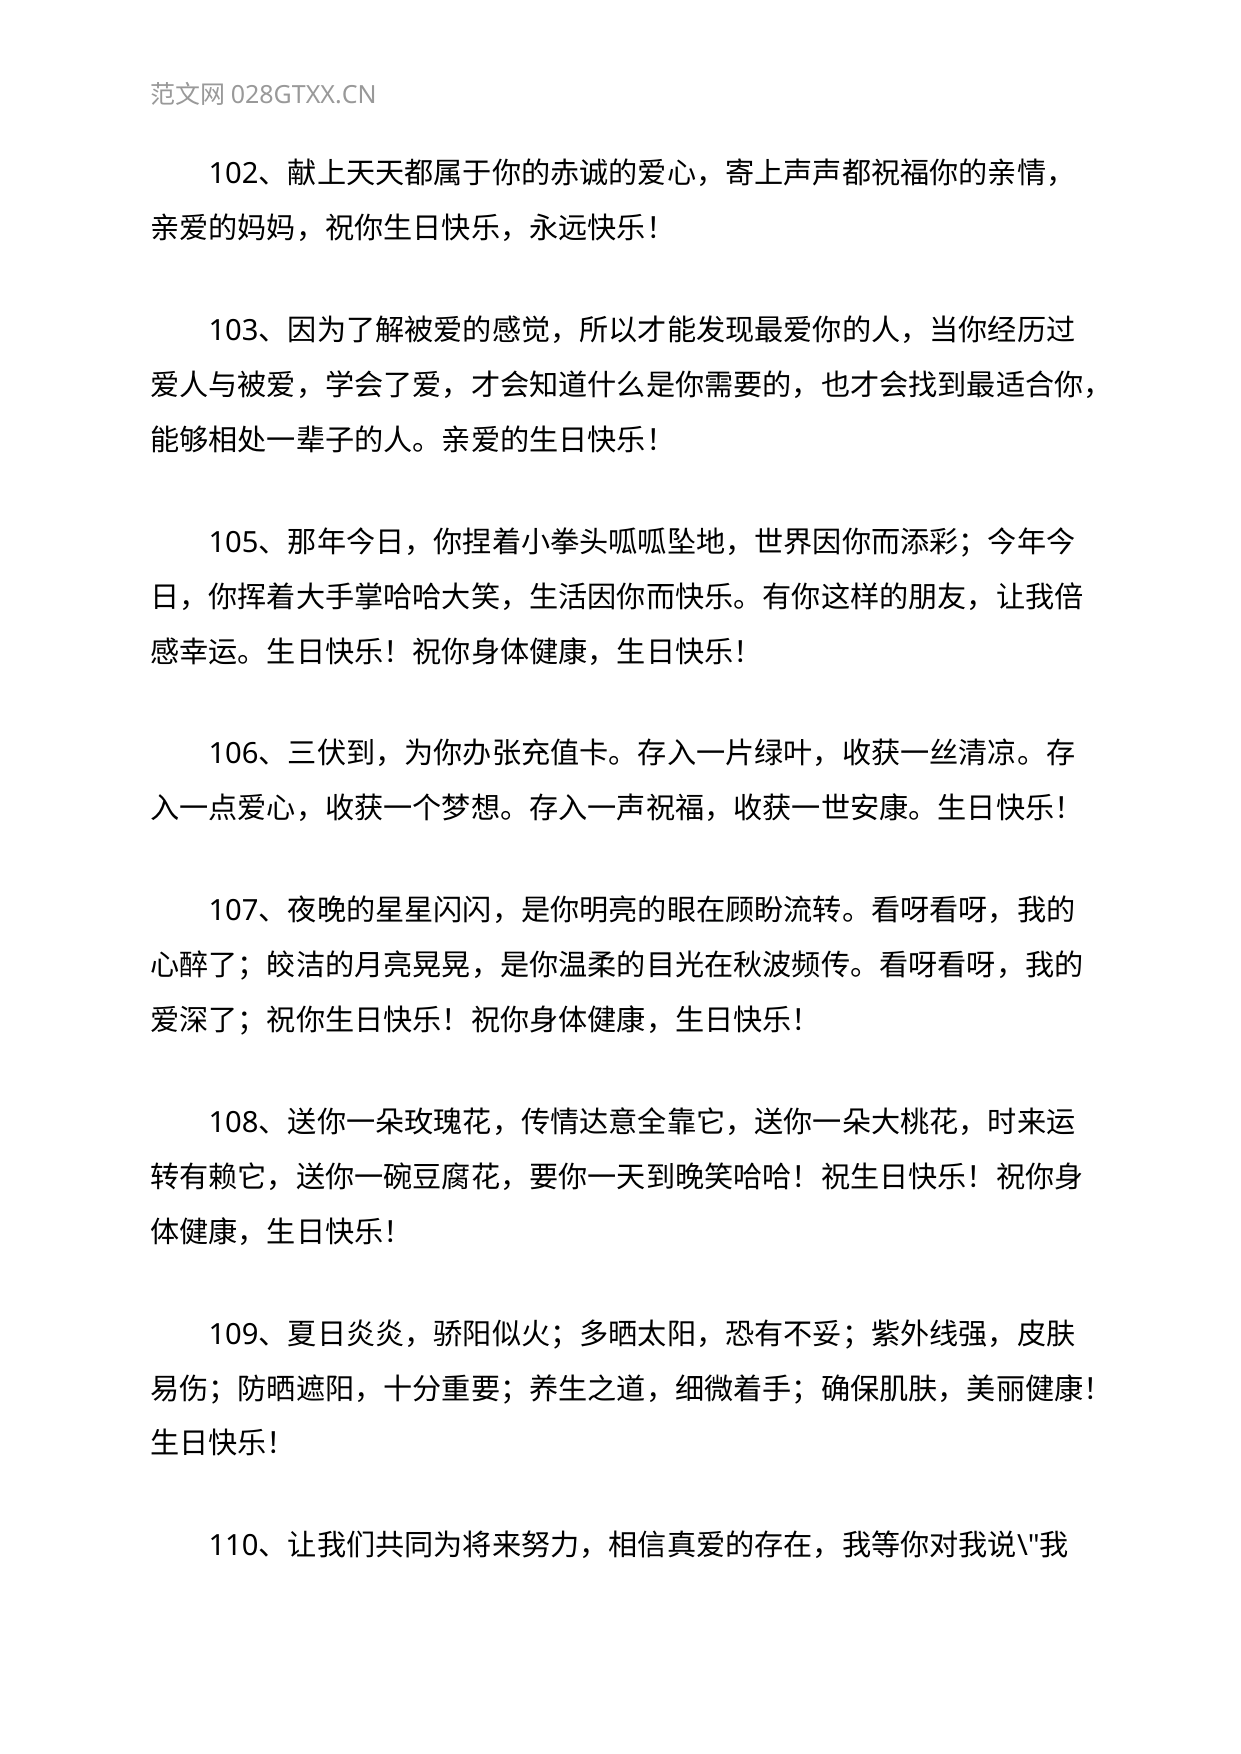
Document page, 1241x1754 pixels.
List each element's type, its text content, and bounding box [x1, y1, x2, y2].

text 108、送你一朵玫瑰花，传情达意全靠它，送你一朵大桃花，时来运转有赖它，送你一碗豆腐花，要你一天到晚笑哈哈！祝生日快乐！祝你身体健康，生日快乐！ [150, 1098, 1090, 1251]
text 105、那年今日，你捏着小拳头呱呱坠地，世界因你而添彩；今年今日，你挥着大手掌哈哈大笑，生活因你而快乐。有你这样的朋友，让我倍感幸运。生日快乐！祝你身体健康，生日快乐！ [150, 518, 1090, 671]
text 106、三伏到，为你办张充值卡。存入一片绿叶，收获一丝清凉。存入一点爱心，收获一个梦想。存入一声祝福，收获一世安康。生日快乐！ [150, 730, 1090, 827]
text 103、因为了解被爱的感觉，所以才能发现最爱你的人，当你经历过爱人与被爱，学会了爱，才会知道什么是你需要的，也才会找到最适合你，能够相处一辈子的人。亲爱的生日快乐！ [150, 307, 1090, 459]
text 102、献上天天都属于你的赤诚的爱心，寄上声声都祝福你的亲情，亲爱的妈妈，祝你生日快乐，永远快乐！ [150, 150, 1090, 247]
text 107、夜晚的星星闪闪，是你明亮的眼在顾盼流转。看呀看呀，我的心醉了；皎洁的月亮晃晃，是你温柔的目光在秋波频传。看呀看呀，我的爱深了；祝你生日快乐！祝你身体健康，生日快乐！ [150, 887, 1090, 1039]
text 109、夏日炎炎，骄阳似火；多晒太阳，恐有不妥；紫外线强，皮肤易伤；防晒遮阳，十分重要；养生之道，细微着手；确保肌肤，美丽健康！生日快乐！ [150, 1310, 1090, 1462]
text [150, 1522, 1090, 1564]
